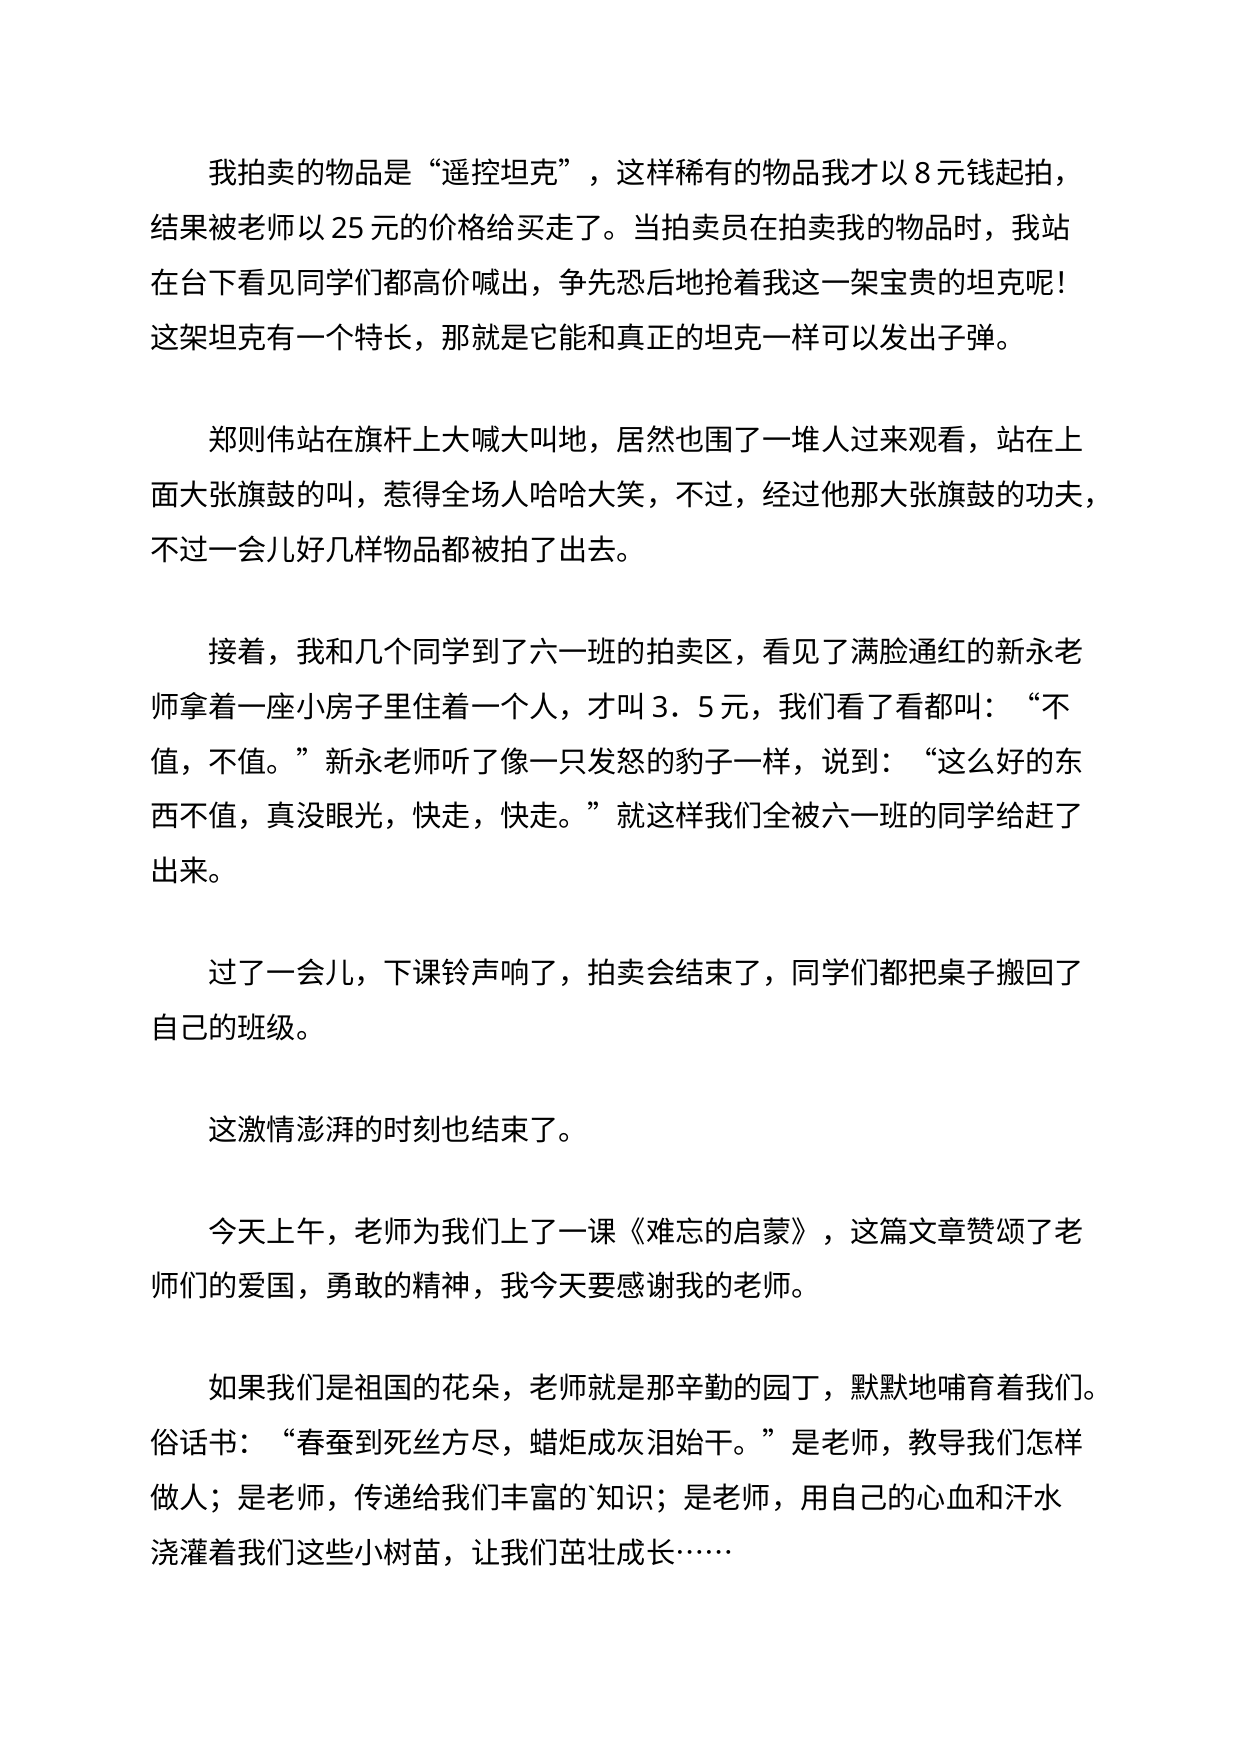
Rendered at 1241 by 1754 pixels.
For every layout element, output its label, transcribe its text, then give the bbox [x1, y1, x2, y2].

text 今天上午，老师为我们上了一课《难忘的启蒙》，这篇文章赞颂了老师们的爱国，勇敢的精神，我今天要感谢我的老师。 [150, 1208, 1090, 1305]
text 如果我们是祖国的花朵，老师就是那辛勤的园丁，默默地哺育着我们。俗话书：“春蚕到死丝方尽，蜡炬成灰泪始干。”是老师，教导我们怎样做人；是老师，传递给我们丰富的`知识；是老师，用自己的心血和汗水浇灌着我们这些小树苗，让我们茁壮成长…… [150, 1365, 1090, 1572]
text 郑则伟站在旗杆上大喊大叫地，居然也围了一堆人过来观看，站在上面大张旗鼓的叫，惹得全场人哈哈大笑，不过，经过他那大张旗鼓的功夫，不过一会儿好几样物品都被拍了出去。 [150, 417, 1090, 569]
text 我拍卖的物品是“遥控坦克”，这样稀有的物品我才以8元钱起拍，结果被老师以25元的价格给买走了。当拍卖员在拍卖我的物品时，我站在台下看见同学们都高价喊出，争先恐后地抢着我这一架宝贵的坦克呢！这架坦克有一个特长，那就是它能和真正的坦克一样可以发出子弹。 [150, 150, 1090, 357]
text 这激情澎湃的时刻也结束了。 [150, 1106, 1090, 1149]
text 接着，我和几个同学到了六一班的拍卖区，看见了满脸通红的新永老师拿着一座小房子里住着一个人，才叫3．5元，我们看了看都叫：“不值，不值。”新永老师听了像一只发怒的豹子一样，说到：“这么好的东西不值，真没眼光，快走，快走。”就这样我们全被六一班的同学给赶了出来。 [150, 628, 1090, 890]
text 过了一会儿，下课铃声响了，拍卖会结束了，同学们都把桌子搬回了自己的班级。 [150, 950, 1090, 1047]
